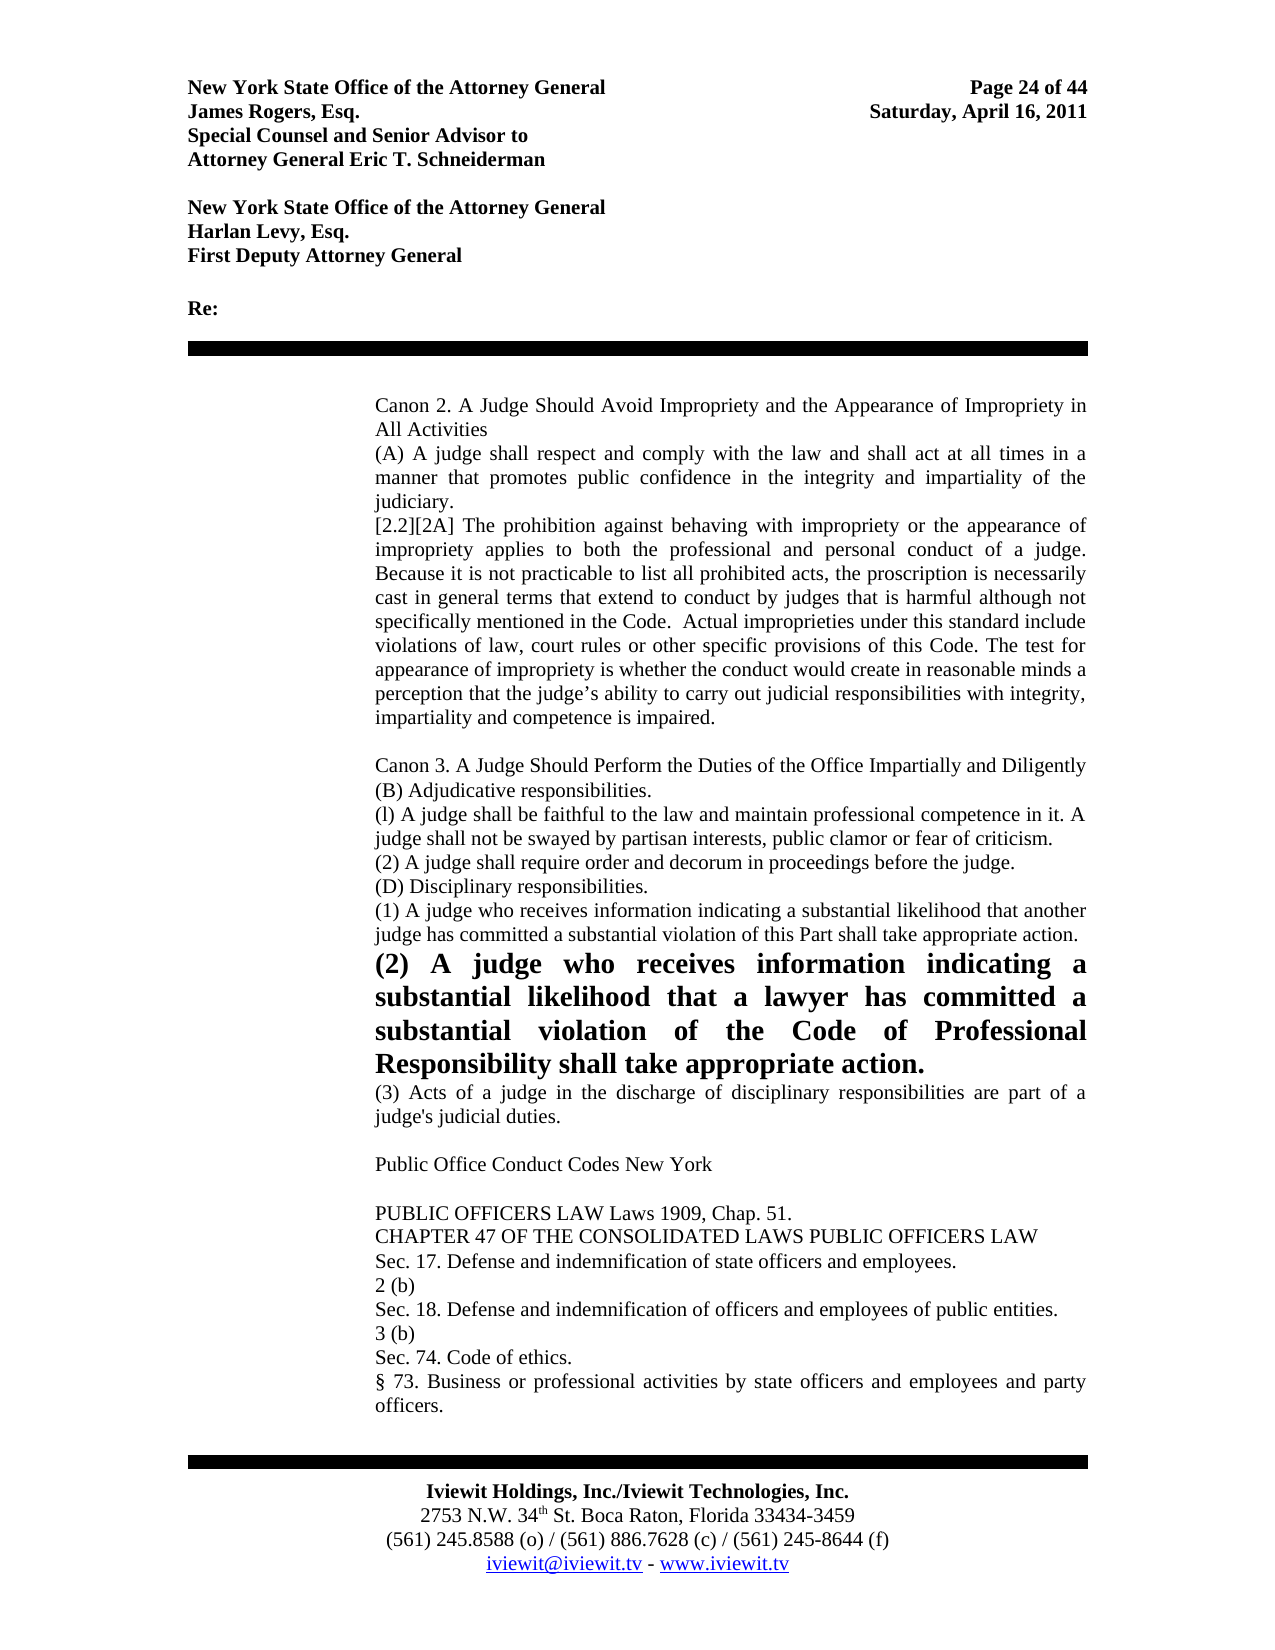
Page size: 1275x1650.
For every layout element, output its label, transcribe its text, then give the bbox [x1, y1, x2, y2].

text (B) Adjudicative responsibilities. [375, 777, 1087, 802]
text Canon 3. A Judge Should Perform the Duties of the Office Impartially and Diligently [375, 753, 1087, 777]
text (3) Acts of a judge in the discharge of disciplinary responsibilities are part of a judge's judicial duties. [375, 1080, 1087, 1128]
text (l) A judge shall be faithful to the law and maintain professional competence in it. A judge shall not be swayed by partisan interests, public clamor or fear of criticism. [375, 802, 1087, 850]
text PUBLIC OFFICERS LAW Laws 1909, Chap. 51. [375, 1200, 1087, 1224]
text 2 (b) [375, 1273, 1087, 1297]
text (2) A judge who receives information indicating a substantial likelihood that a lawyer has committed a substantial violation of the Code of Professional Responsibility shall take appropriate action. [375, 946, 1087, 1080]
text Public Office Conduct Codes New York [375, 1152, 1087, 1176]
text CHAPTER 47 OF THE CONSOLIDATED LAWS PUBLIC OFFICERS LAW [375, 1224, 1087, 1248]
text (D) Disciplinary responsibilities. [375, 874, 1087, 898]
text (2) A judge shall require order and decorum in proceedings before the judge. [375, 850, 1087, 874]
text (1) A judge who receives information indicating a substantial likelihood that another judge has committed a substantial violation of this Part shall take appropriate action. [375, 898, 1087, 946]
text Sec. 74. Code of ethics. [375, 1345, 1087, 1369]
text Sec. 18. Defense and indemnification of officers and employees of public entities. [375, 1297, 1087, 1321]
text § 73. Business or professional activities by state officers and employees and party officers. [375, 1369, 1087, 1417]
text (A) A judge shall respect and comply with the law and shall act at all times in a manner that promotes public confidence in the integrity and impartiality of the judiciary. [375, 441, 1087, 513]
text Canon 2. A Judge Should Avoid Impropriety and the Appearance of Impropriety in All Activities [375, 392, 1087, 441]
text [2.2][2A] The prohibition against behaving with impropriety or the appearance of impropriety applies to both the professional and personal conduct of a judge. Because it is not practicable to list all prohibited acts, the proscription is necessarily cast in general terms that extend to conduct by judges that is harmful although not specifically mentioned in the Code. Actual improprieties under this standard include violations of law, court rules or other specific provisions of this Code. The test for appearance of impropriety is whether the conduct would create in reasonable minds a perception that the judge’s ability to carry out judicial responsibilities with integrity, impartiality and competence is impaired. [375, 513, 1087, 729]
text Sec. 17. Defense and indemnification of state officers and employees. [375, 1248, 1087, 1273]
text 3 (b) [375, 1321, 1087, 1345]
